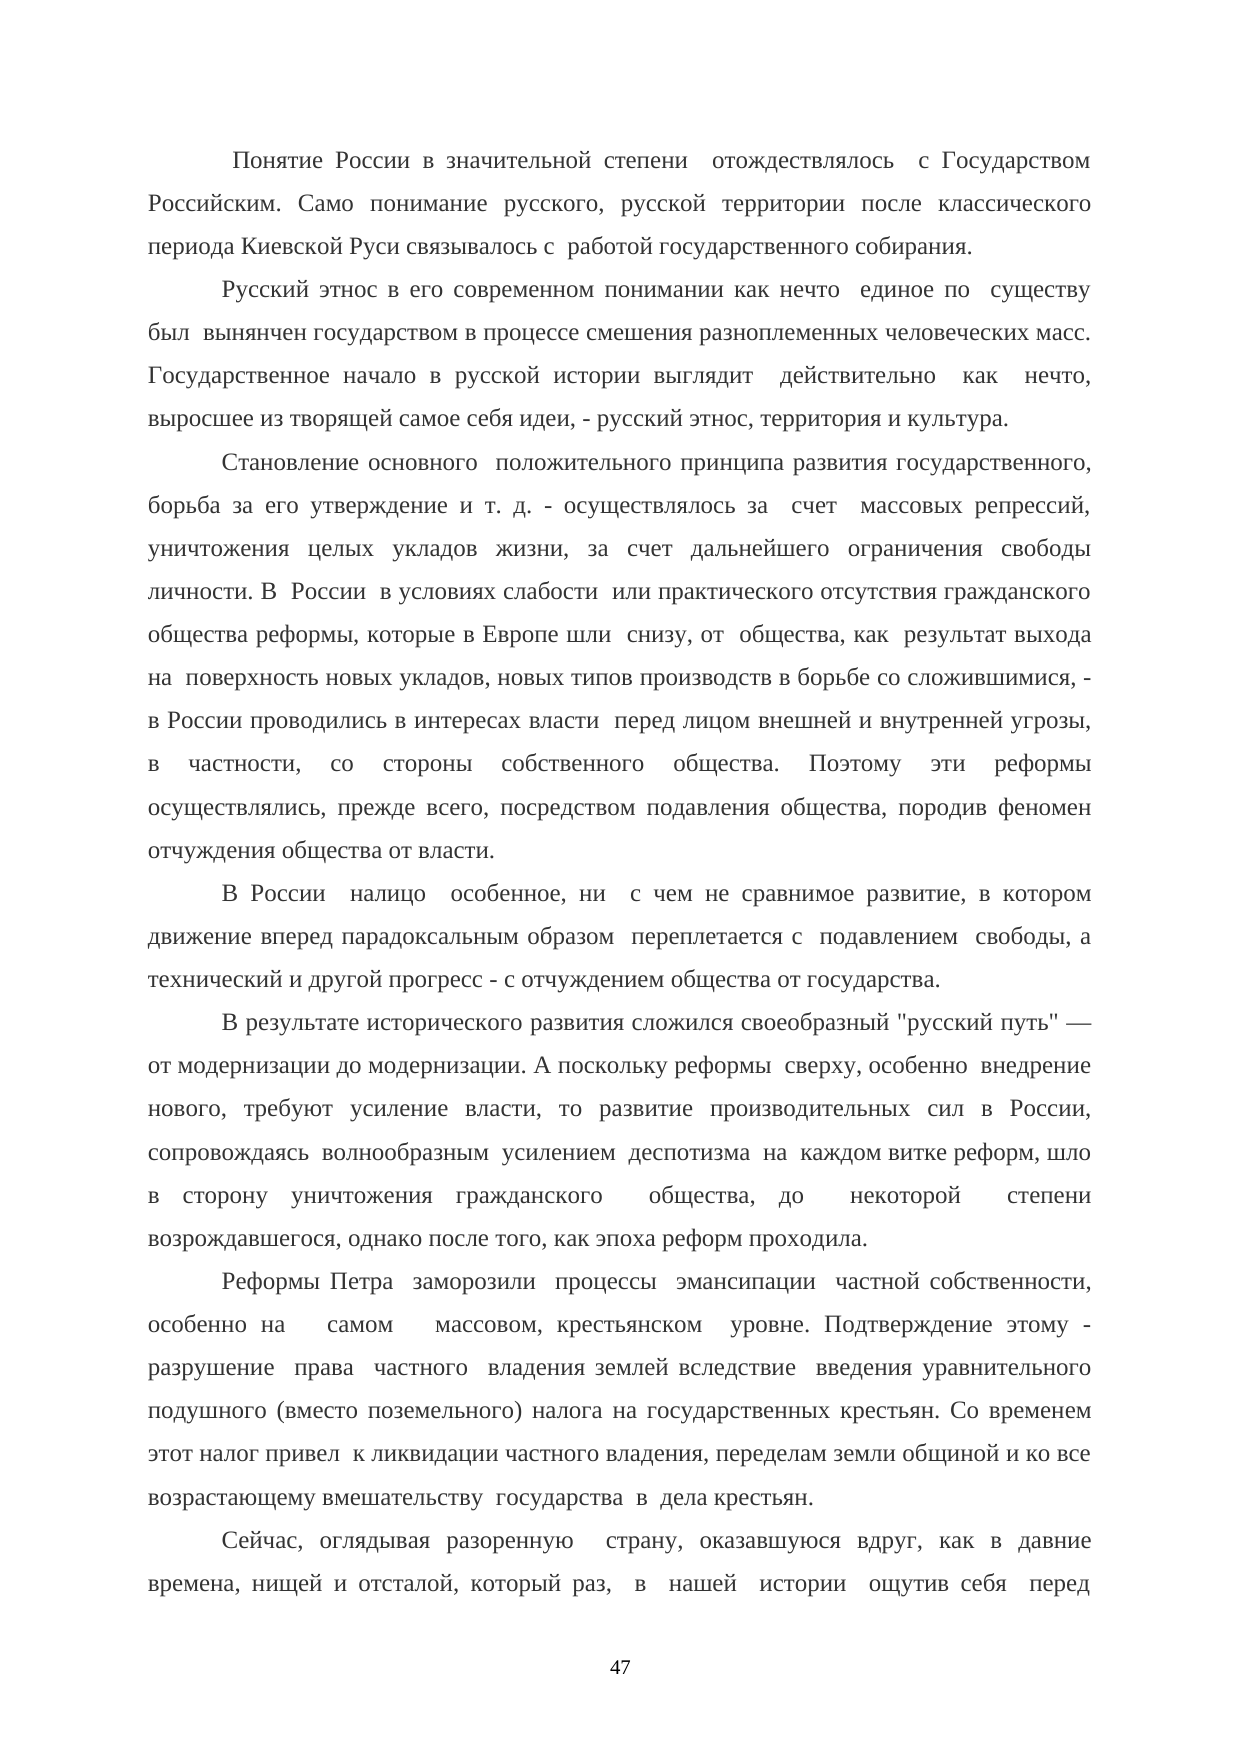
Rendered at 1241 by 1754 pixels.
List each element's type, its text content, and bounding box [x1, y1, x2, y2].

text Понятие России в значительной степени отождествлялось с Государством Российским. Само понимание русского, русской территории после классического периода Киевской Руси связывалось с работой государственного собирания. [148, 145, 1092, 260]
text В России налицо особенное, ни с чем не сравнимое развитие, в котором движение вперед парадоксальным образом переплетается с подавлением свободы, а технический и другой прогресс - с отчуждением общества от государства. [148, 878, 1092, 993]
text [148, 1525, 1092, 1597]
text Реформы Петра заморозили процессы эмансипации частной собственности, особенно на самом массовом, крестьянском уровне. Подтверждение этому -разрушение права частного владения землей вследствие введения уравнительного подушного (вместо поземельного) налога на государственных крестьян. Со временем этот налог привел к ликвидации частного владения, переделам земли общиной и ко все возрастающему вмешательству государства в дела крестьян. [148, 1266, 1092, 1510]
text Становление основного положительного принципа развития государственного, борьба за его утверждение и т. д. - осуществлялось за счет массовых репрессий, уничтожения целых укладов жизни, за счет дальнейшего ограничения свободы личности. В России в условиях слабости или практического отсутствия гражданского общества реформы, которые в Европе шли снизу, от общества, как результат выхода на поверхность новых укладов, новых типов производств в борьбе со сложившимися, - в России проводились в интересах власти перед лицом внешней и внутренней угрозы, в частности, со стороны собственного общества. Поэтому эти реформы осуществлялись, прежде всего, посредством подавления общества, породив феномен отчуждения общества от власти. [148, 447, 1092, 863]
text В результате исторического развития сложился своеобразный "русский путь" —от модернизации до модернизации. А поскольку реформы сверху, особенно внедрение нового, требуют усиление власти, то развитие производительных сил в России, сопровождаясь волнообразным усилением деспотизма на каждом витке реформ, шло в сторону уничтожения гражданского общества, до некоторой степени возрождавшегося, однако после того, как эпоха реформ проходила. [148, 1007, 1092, 1252]
text Русский этнос в его современном понимании как нечто единое по существу был вынянчен государством в процессе смешения разноплеменных человеческих масс. Государственное начало в русской истории выглядит действительно как нечто, выросшее из творящей самое себя идеи, - русский этнос, территория и культура. [148, 274, 1092, 432]
